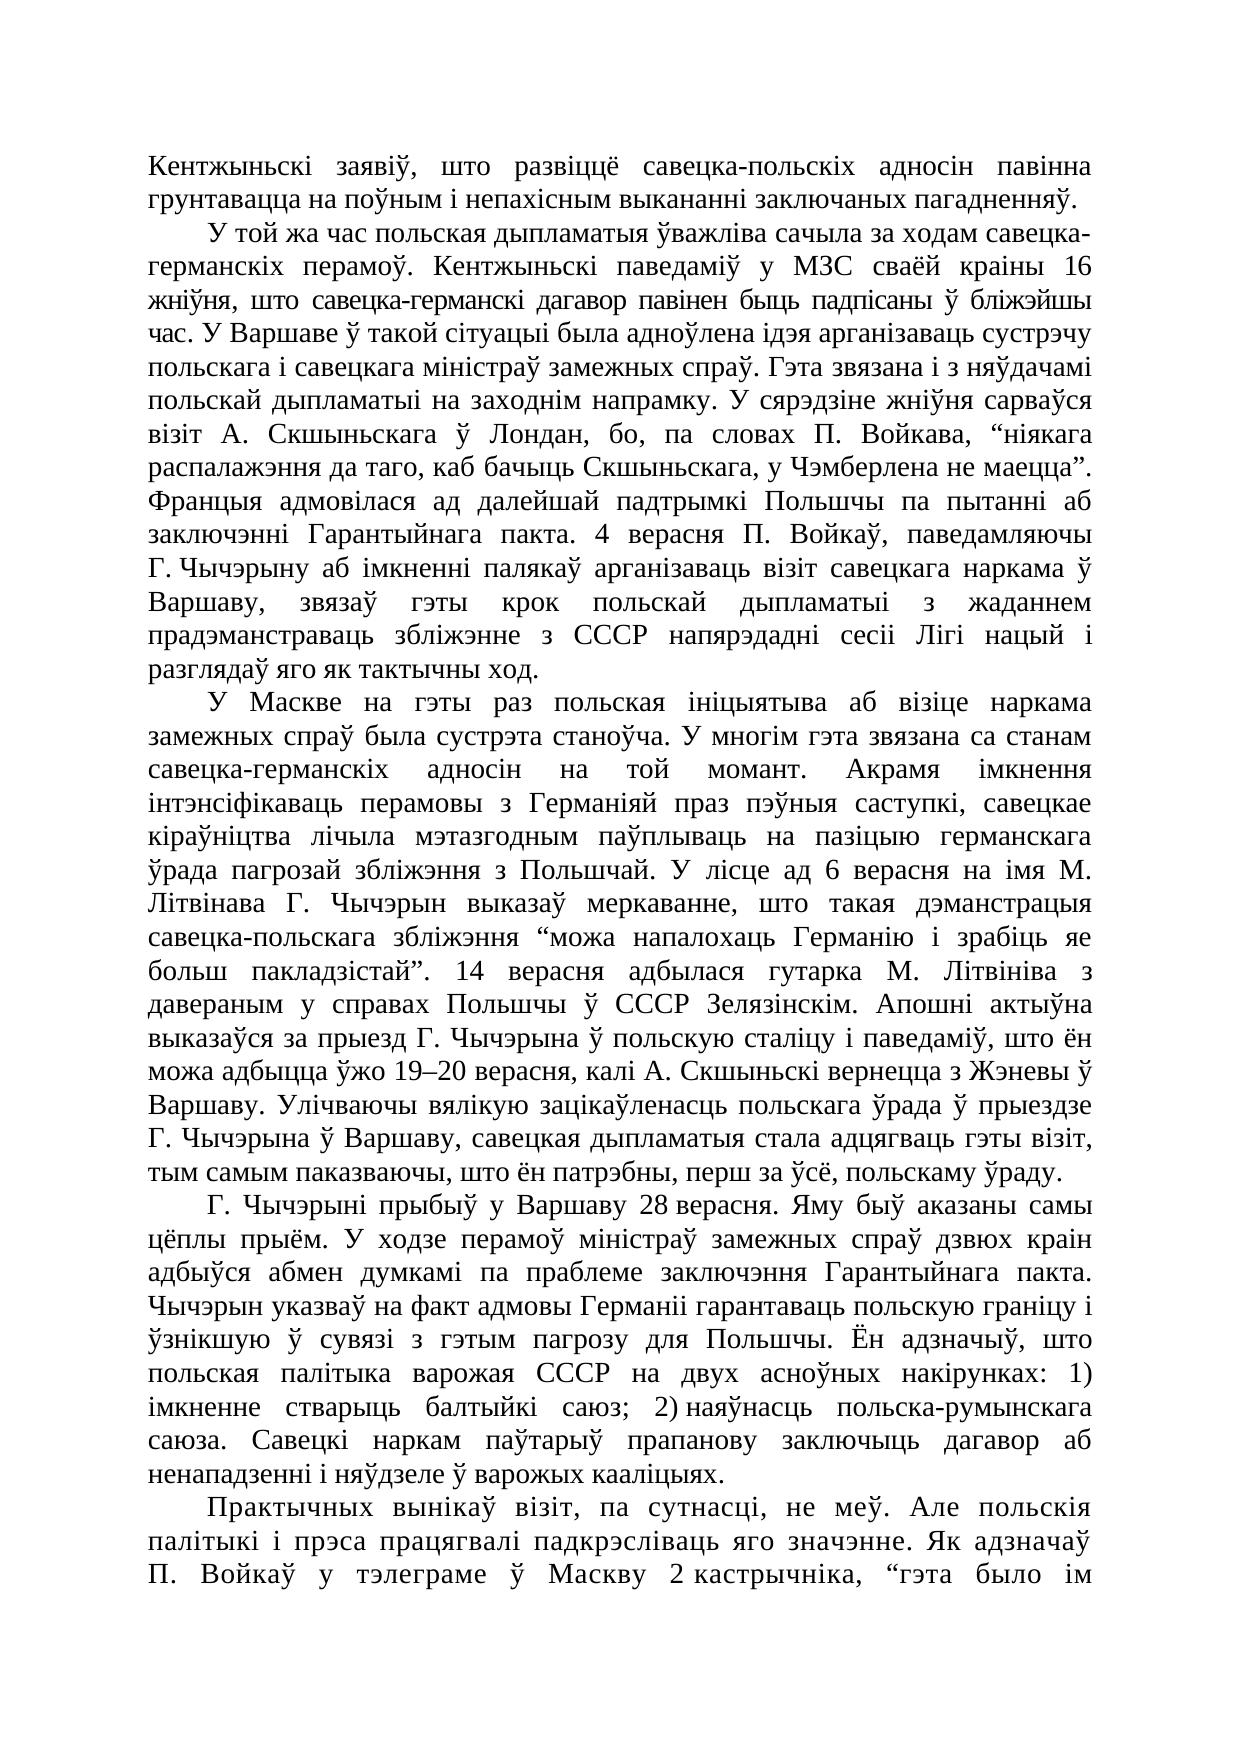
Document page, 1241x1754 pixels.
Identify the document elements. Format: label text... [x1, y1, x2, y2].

text Г. Чычэрыні прыбыў у Варшаву 28 верасня. Яму быў аказаны самы цёплы прыём. У ходзе перамоў міністраў замежных спраў дзвюх краін адбыўся абмен думкамі па праблеме заключэння Гарантыйнага пакта. Чычэрын указваў на факт адмовы Германіі гарантаваць польскую граніцу і ўзнікшую ў сувязі з гэтым пагрозу для Польшчы. Ён адзначыў, што польская палітыка варожая СССР на двух асноўных накірунках: 1) імкненне стварыць балтыйкі саюз; 2) наяўнасць польска-румынскага саюза. Савецкі наркам паўтарыў прапанову заключыць дагавор аб ненападзенні і няўдзеле ў варожых кааліцыях. [148, 1187, 1093, 1489]
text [148, 148, 1093, 215]
text У Маскве на гэты раз польская ініцыятыва аб візіце наркама замежных спраў была сустрэта станоўча. У многім гэта звязана са станам савецка-германскіх адносін на той момант. Акрамя імкнення інтэнсіфікаваць перамовы з Германіяй праз пэўныя саступкі, савецкае кіраўніцтва лічыла мэтазгодным паўплываць на пазіцыю германскага ўрада пагрозай збліжэння з Польшчай. У лісце ад 6 верасня на імя М. Літвінава Г. Чычэрын выказаў меркаванне, што такая дэманстрацыя савецка-польскага збліжэння “можа напалохаць Германію і зрабіць яе больш пакладзістай”. 14 верасня адбылася гутарка М. Літвініва з давераным у справах Польшчы ў СССР Зелязінскім. Апошні актыўна выказаўся за прыезд Г. Чычэрына ў польскую сталіцу і паведаміў, што ён можа адбыцца ўжо 19–20 верасня, калі А. Скшыньскі вернецца з Жэневы ў Варшаву. Улічваючы вялікую зацікаўленасць польскага ўрада ў прыездзе Г. Чычэрына ў Варшаву, савецкая дыпламатыя стала адцягваць гэты візіт, тым самым паказваючы, што ён патрэбны, перш за ўсё, польскаму ўраду. [148, 684, 1093, 1187]
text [148, 1489, 1093, 1590]
text У той жа час польская дыпламатыя ўважліва сачыла за ходам савецка-германскіх перамоў. Кентжыньскі паведаміў у МЗС сваёй краіны 16 жніўня, што савецка-германскі дагавор павінен быць падпісаны ў бліжэйшы час. У Варшаве ў такой сітуацыі была адноўлена ідэя арганізаваць сустрэчу польскага і савецкага міністраў замежных спраў. Гэта звязана і з няўдачамі польскай дыпламатыі на заходнім напрамку. У сярэдзіне жніўня сарваўся візіт А. Скшыньскага ў Лондан, бо, па словах П. Войкава, “ніякага распалажэння да таго, каб бачыць Скшыньскага, у Чэмберлена не маецца”. Францыя адмовілася ад далейшай падтрымкі Польшчы па пытанні аб заключэнні гарантыйнага пакта. 4 верасня П. Войкаў, паведамляючы Г. Чычэрыну аб імкненні палякаў арганізаваць візіт савецкага наркама ў Варшаву, звязаў гэты крок польскай дыпламатыі з жаданнем прадэманстраваць збліжэнне з СССР напярэдадні сесіі Лігі нацый і разглядаў яго як тактычны ход. [148, 215, 1093, 684]
